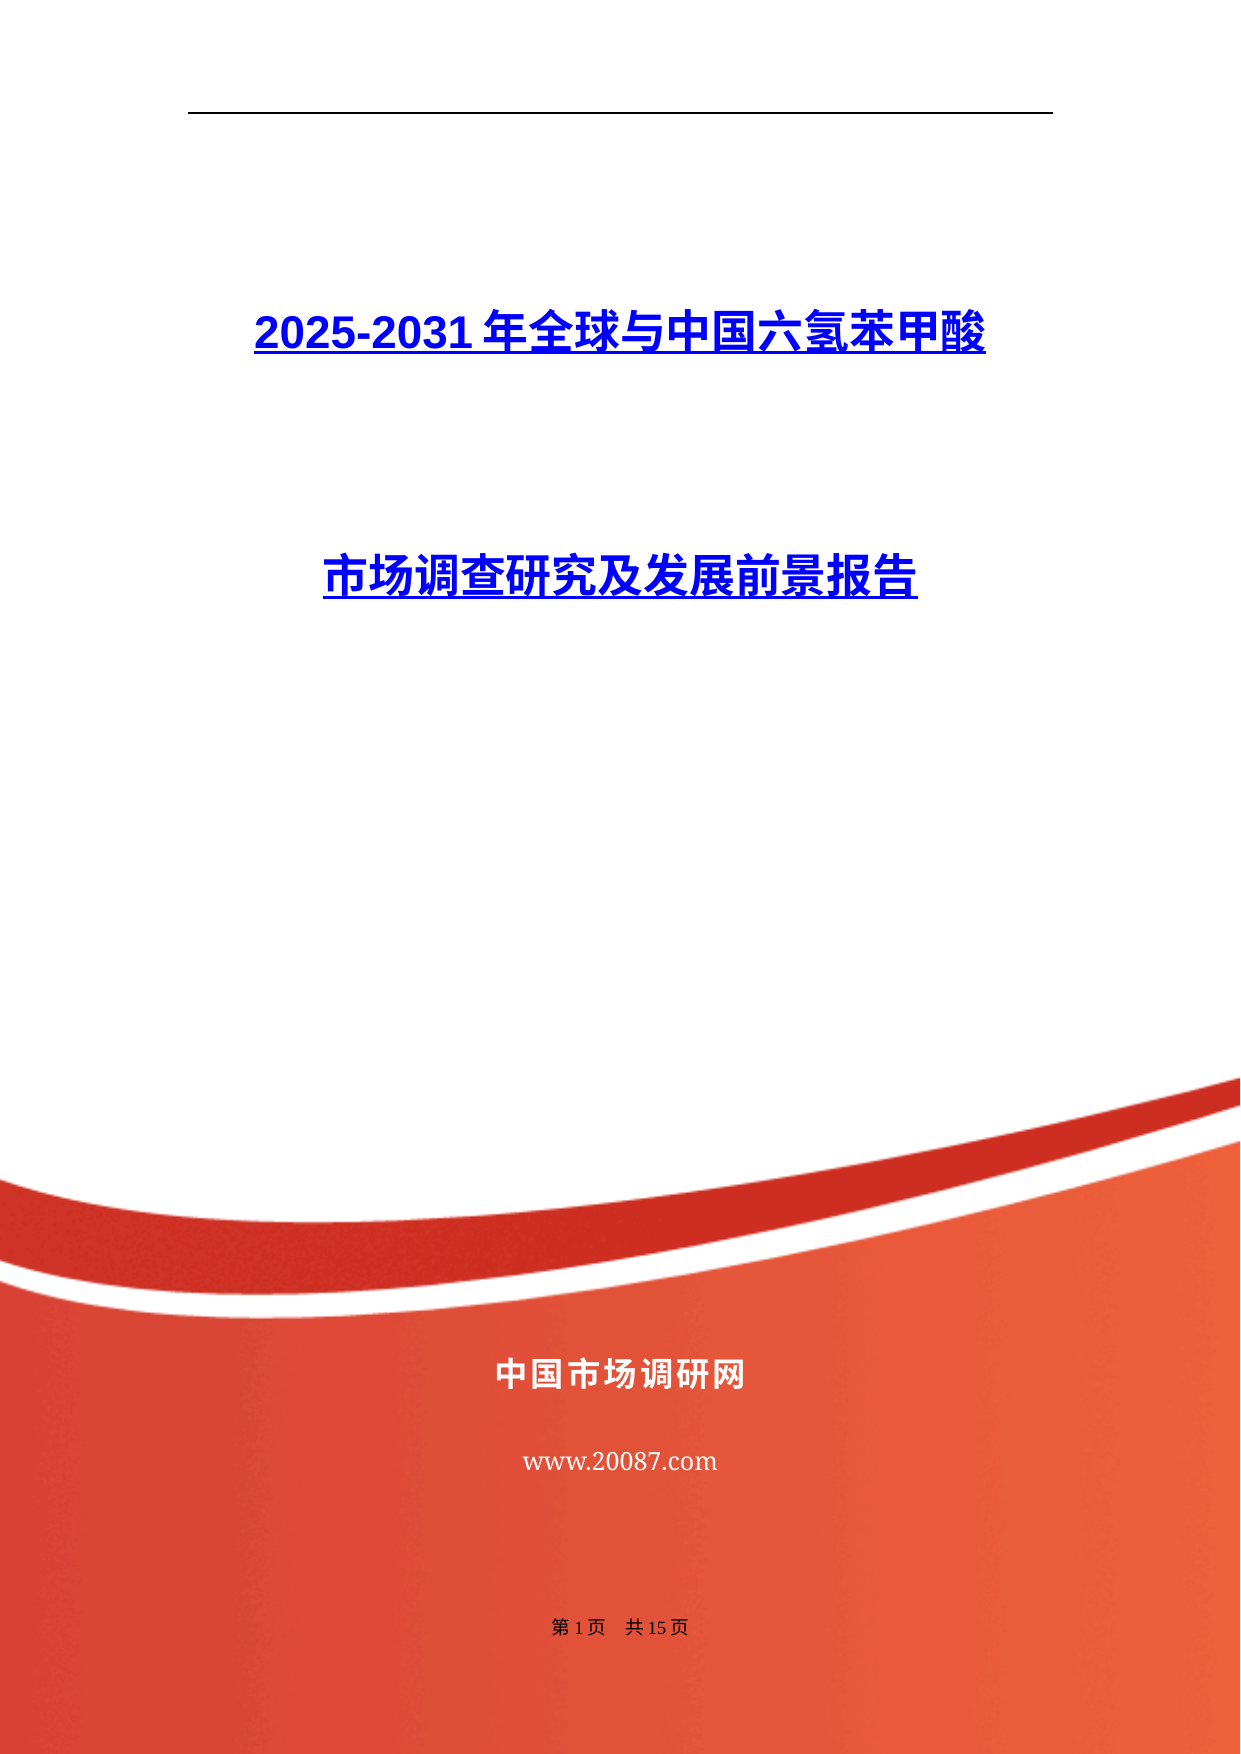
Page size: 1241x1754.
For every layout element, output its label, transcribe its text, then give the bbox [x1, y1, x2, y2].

picture [0, 1006, 1241, 1754]
text www.20087.com [187, 1428, 1053, 1493]
table_header 2025-2031年全球与中国六氢苯甲酸市场调查研究及发展前景报告 [188, 207, 1053, 773]
subtitle 中国市场调研网 [187, 1339, 1053, 1404]
